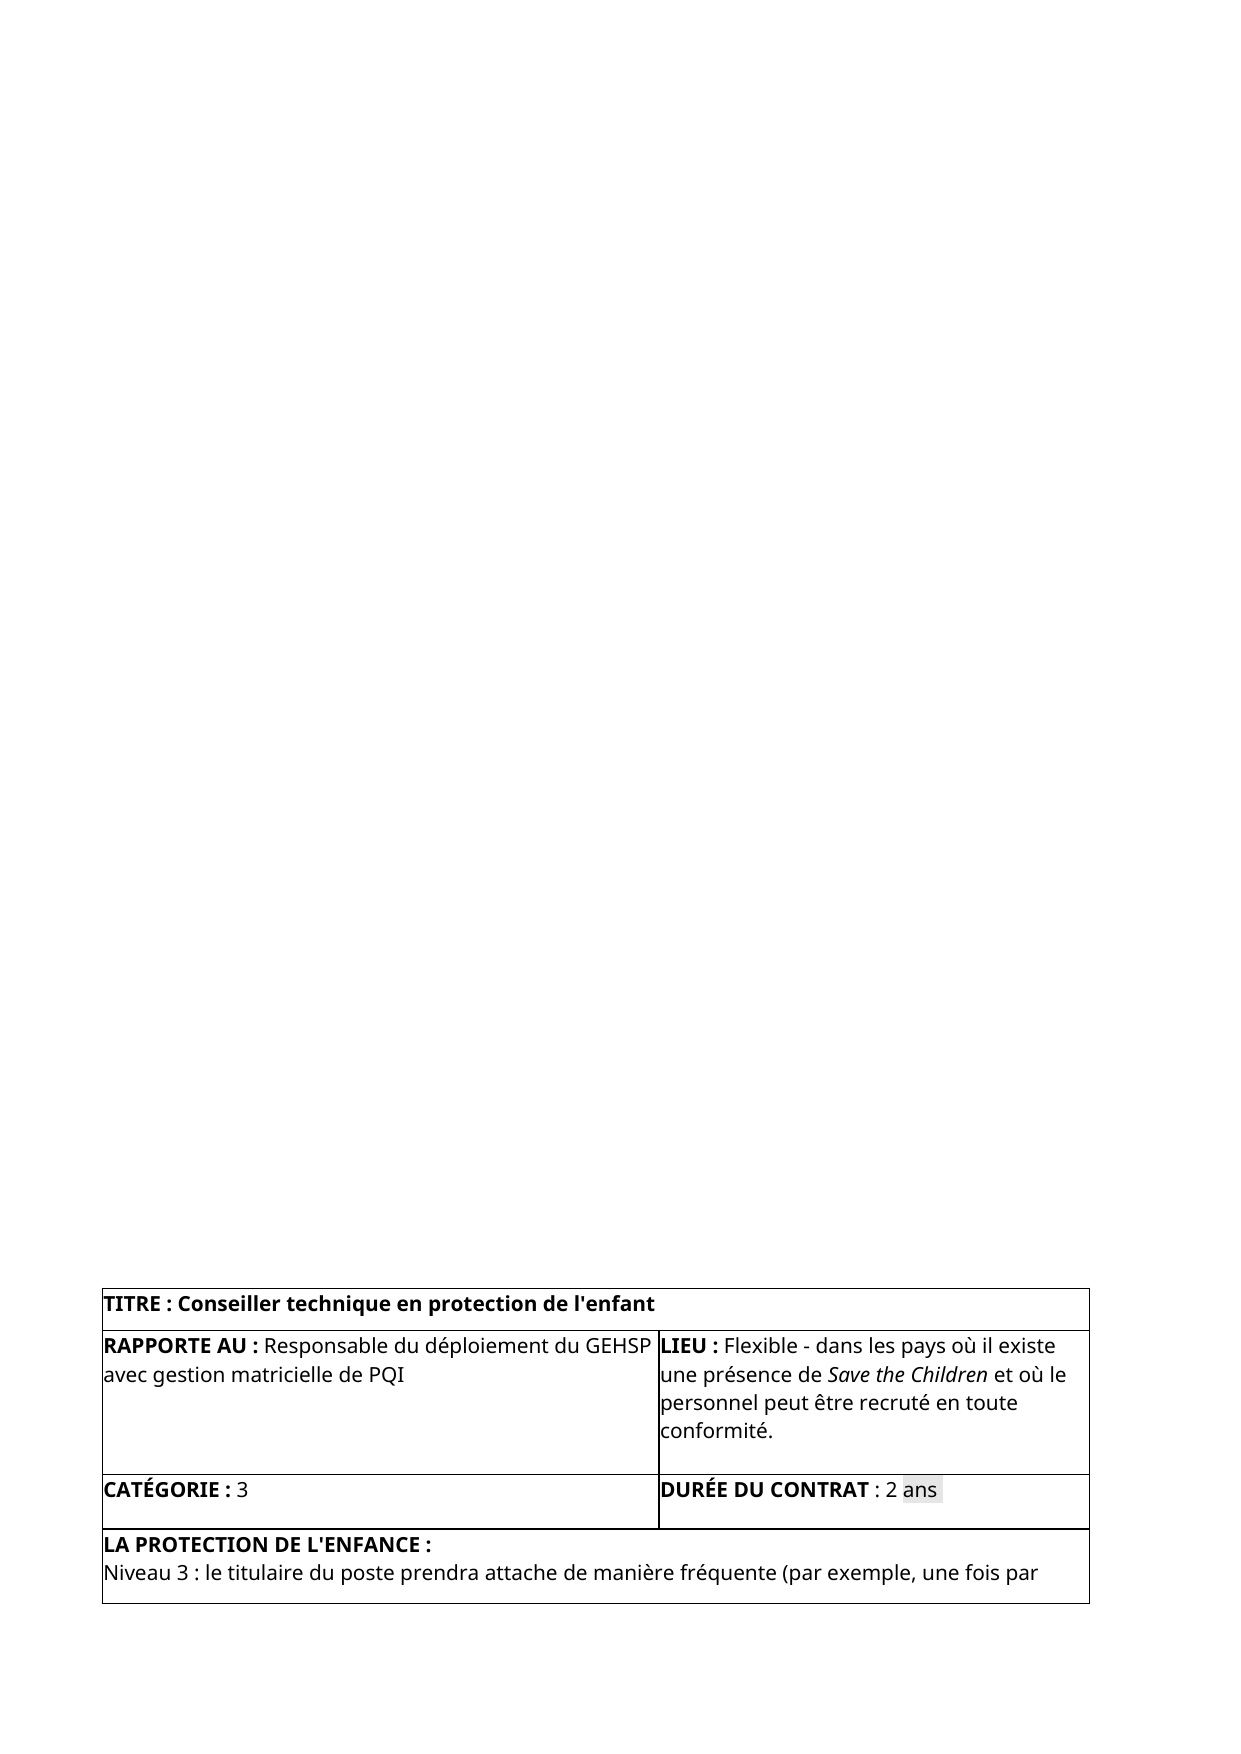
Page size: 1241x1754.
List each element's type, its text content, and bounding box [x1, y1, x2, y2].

table_cell DURÉE DU CONTRAT : 2 ans [660, 1475, 1089, 1528]
table_header TITRE : Conseiller technique en protection de l'enfant [103, 1289, 1089, 1330]
table_cell CATÉGORIE : 3 [103, 1475, 658, 1528]
table_cell RAPPORTE AU : Responsable du déploiement du GEHSP avec gestion matricielle de PQI [103, 1331, 658, 1473]
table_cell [103, 1530, 1089, 1602]
table_cell LIEU : Flexible - dans les pays où il existe une présence de Save the Children et où le personnel peut être recruté en toute conformité. [660, 1331, 1089, 1473]
